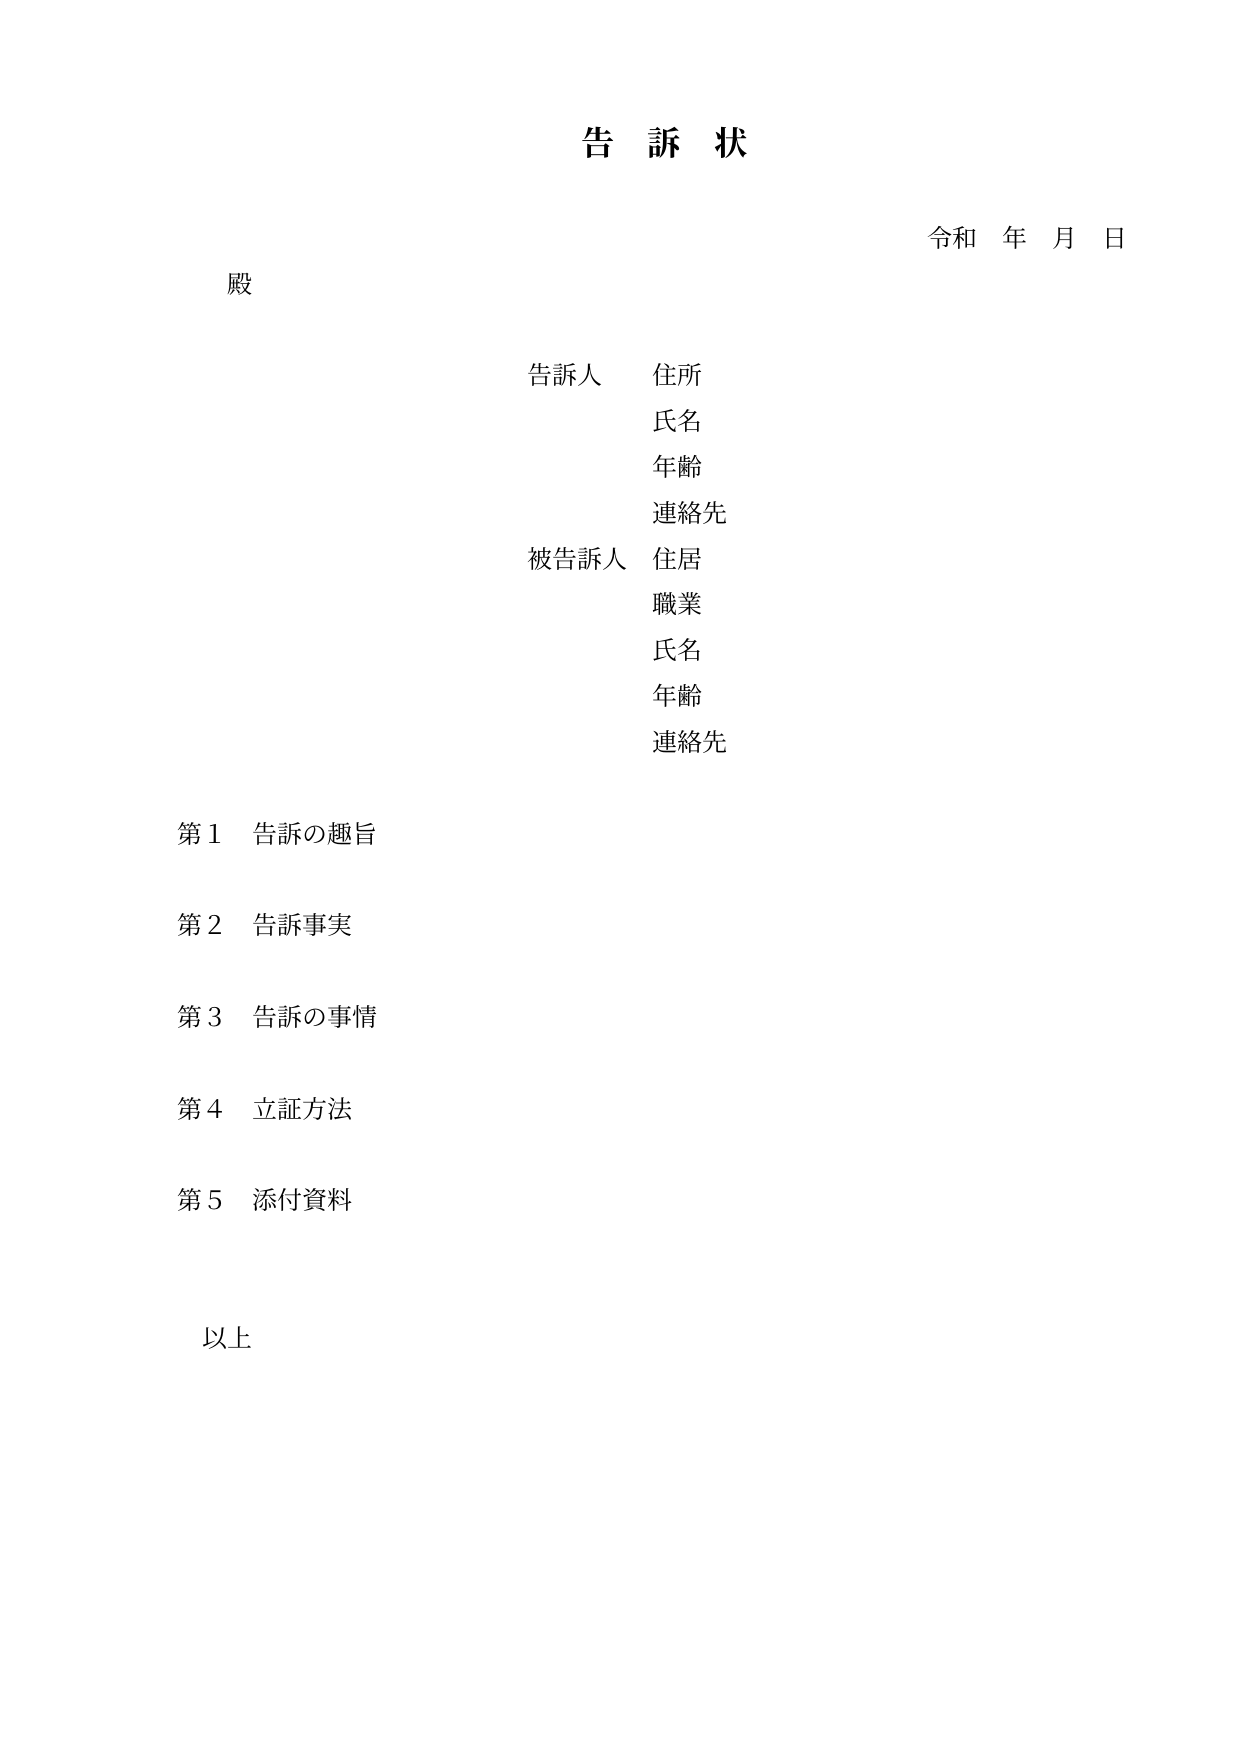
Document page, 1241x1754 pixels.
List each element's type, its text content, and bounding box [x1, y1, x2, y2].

text 令和 年 月 日 [177, 211, 1127, 256]
text 第３ 告訴の事情 [177, 990, 1152, 1036]
text 年齢 [652, 669, 1152, 715]
text 第２ 告訴事実 [177, 898, 1152, 944]
text 連絡先 [177, 486, 1152, 531]
text 殿 [177, 256, 1152, 302]
text 氏名 [177, 394, 1152, 440]
text 年齢 [177, 440, 1152, 486]
text 第５ 添付資料 [177, 1173, 1152, 1219]
text 告訴人 住所 [177, 348, 1152, 394]
text 連絡先 [652, 715, 1152, 761]
text 告 訴 状 [177, 119, 1152, 165]
text 以上 [177, 1311, 1152, 1356]
text 第４ 立証方法 [177, 1081, 1152, 1173]
text 第１ 告訴の趣旨 [177, 806, 1152, 852]
text 被告訴人 住居 [527, 531, 1152, 577]
text 職業 [652, 577, 1152, 623]
text 氏名 [652, 623, 1152, 669]
